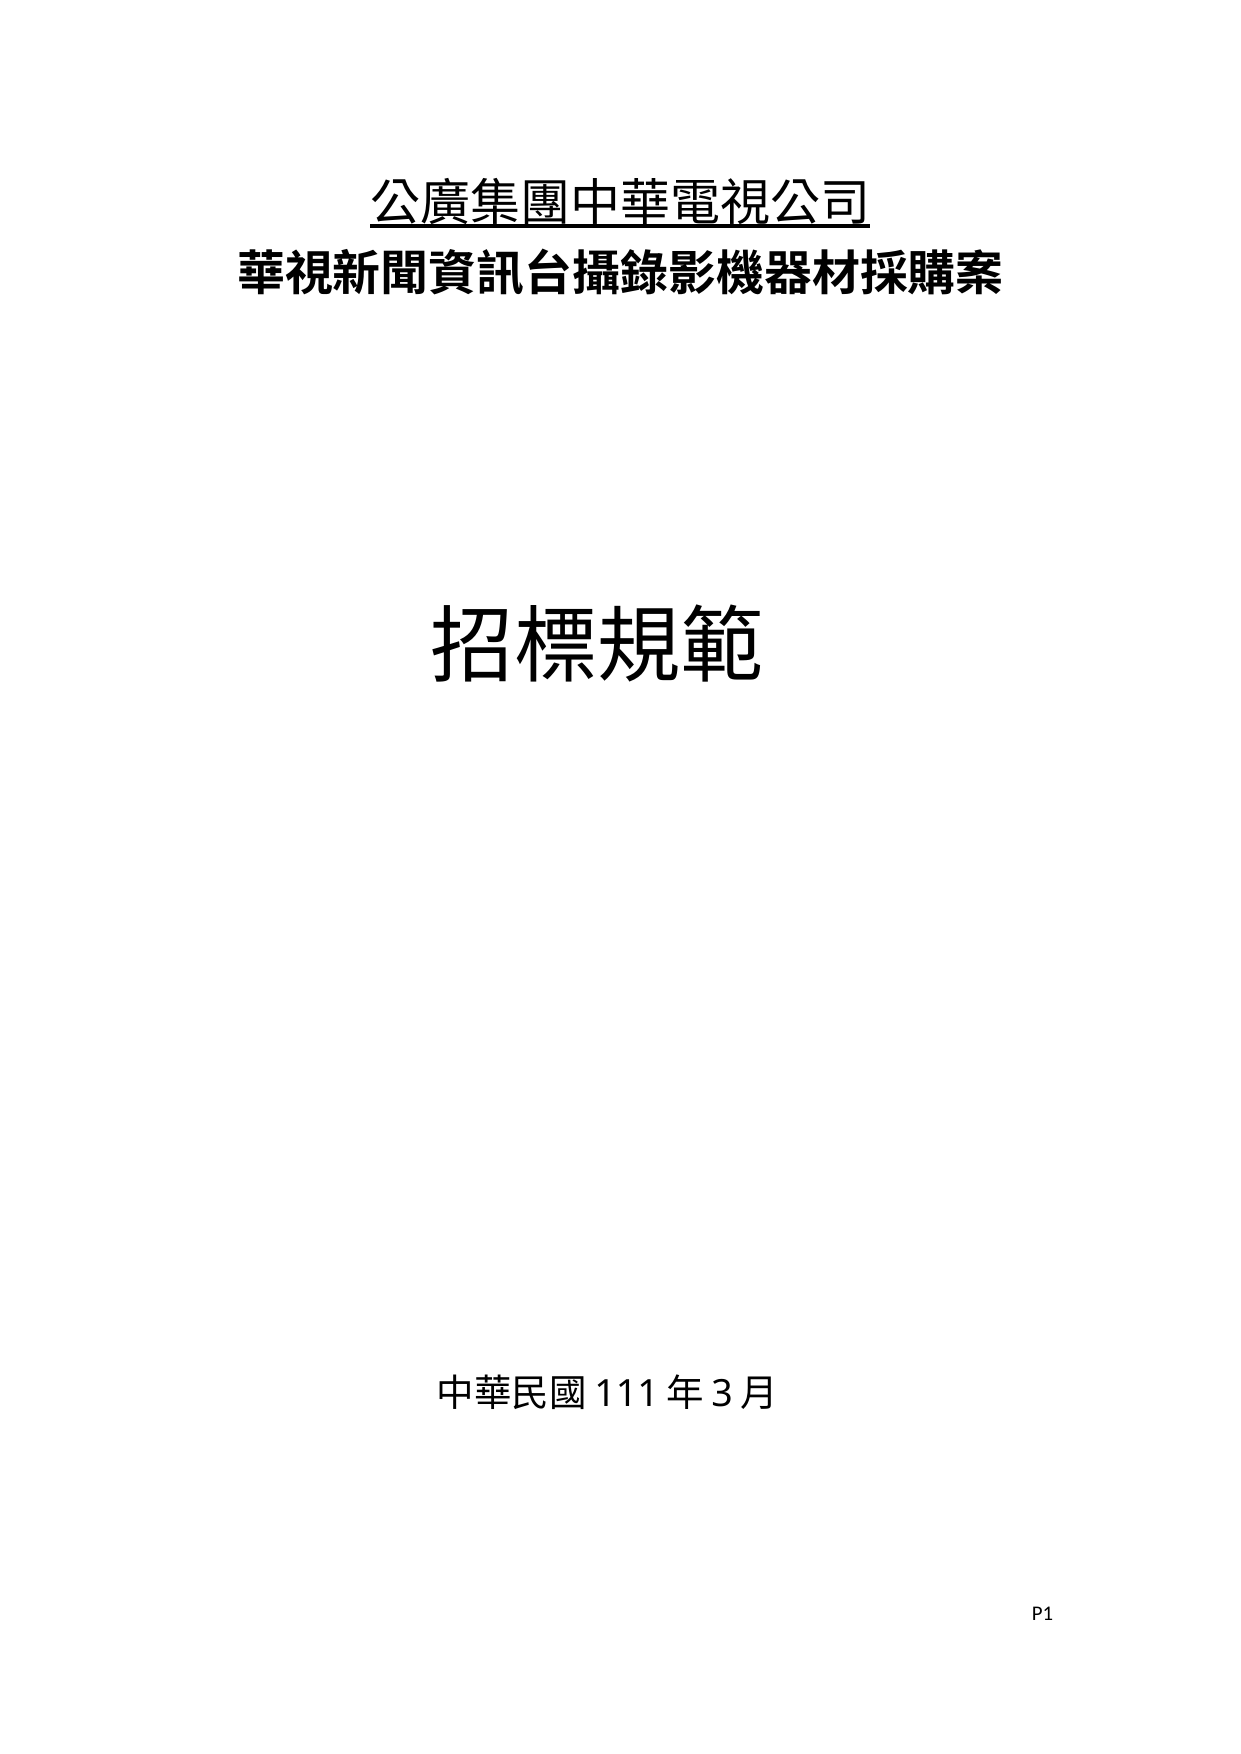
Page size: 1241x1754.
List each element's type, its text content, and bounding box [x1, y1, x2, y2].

text 華視新聞資訊台攝錄影機器材採購案 [187, 235, 1053, 304]
text 公廣集團中華電視公司 [187, 162, 1053, 235]
